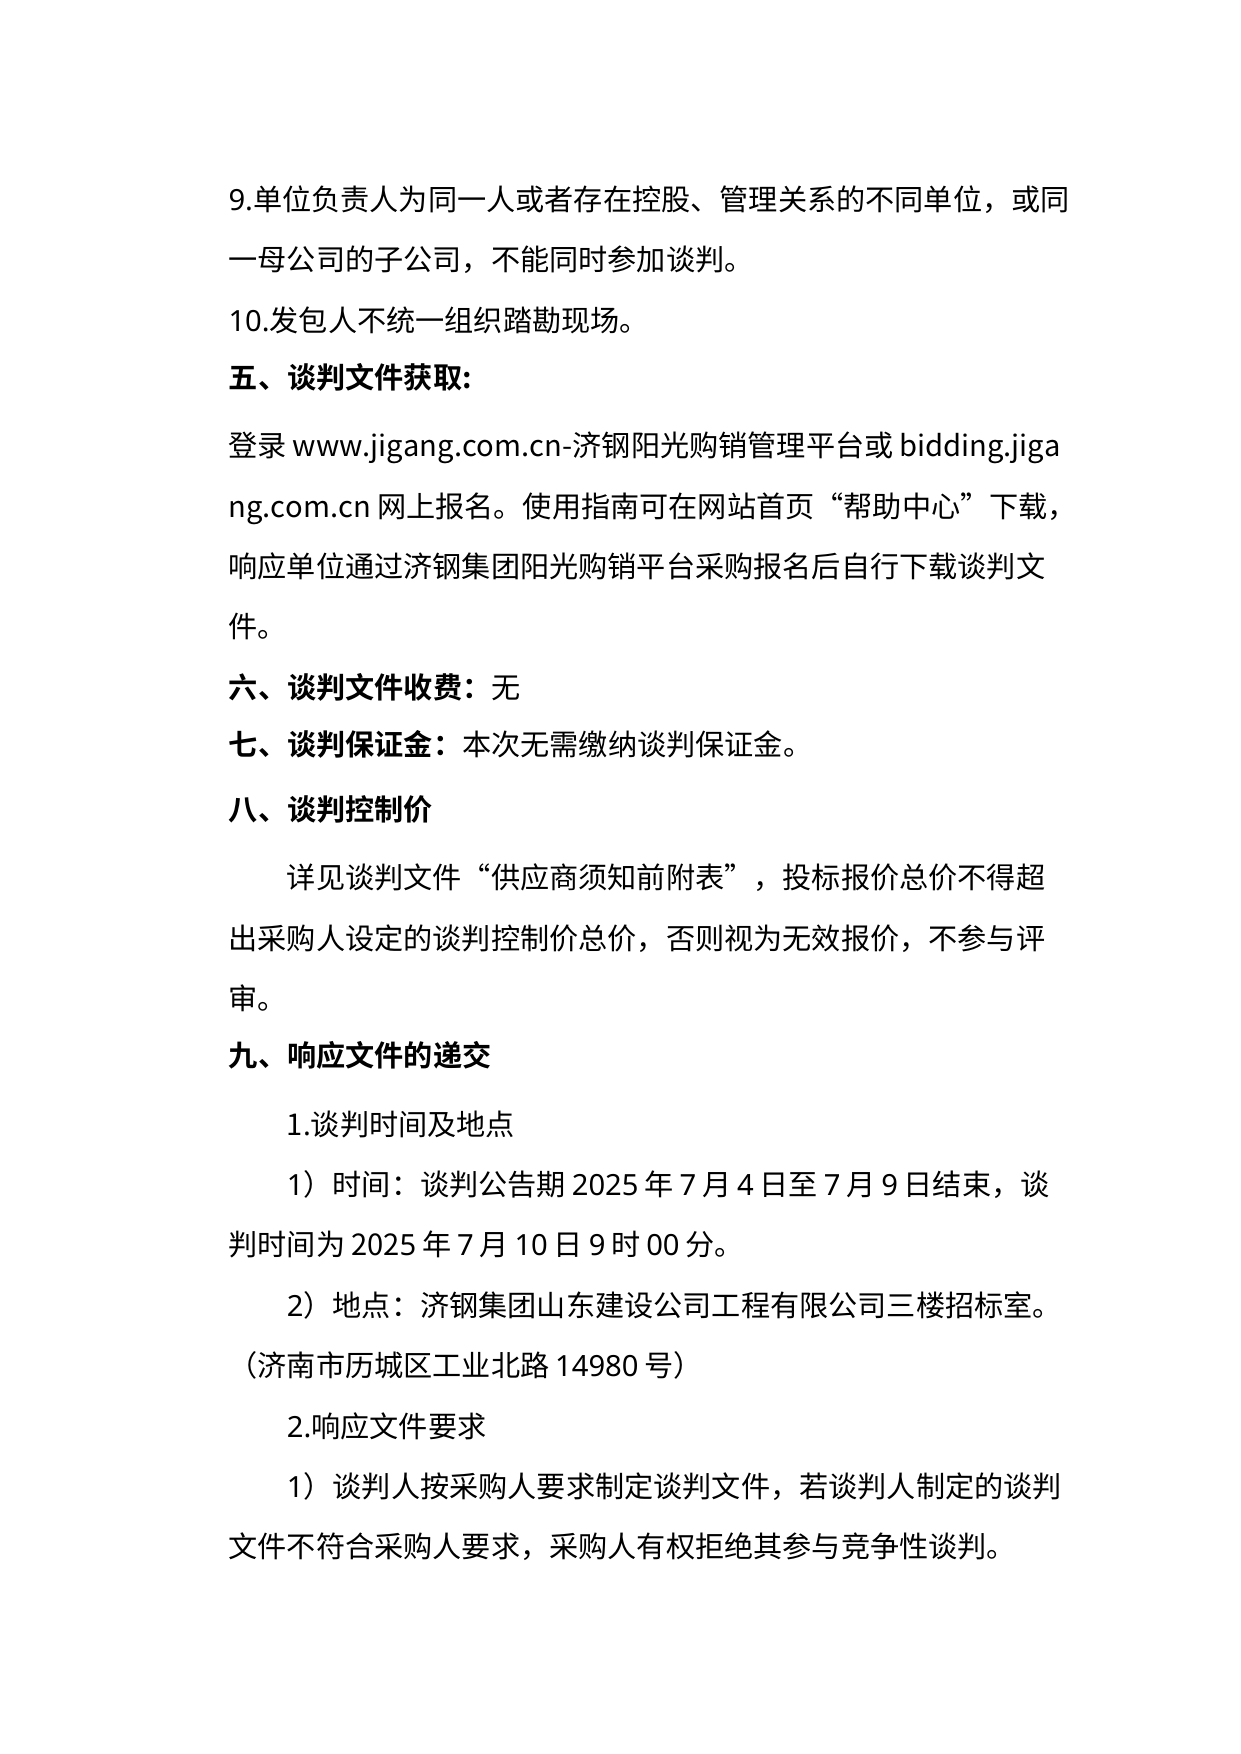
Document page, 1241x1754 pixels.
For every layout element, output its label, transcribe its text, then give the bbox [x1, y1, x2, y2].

text 五、谈判文件获取: [170, 343, 1070, 408]
text 10.发包人不统一组织踏勘现场。 [228, 283, 1070, 343]
text 1.谈判时间及地点 [228, 1087, 1070, 1147]
text 1）谈判人按采购人要求制定谈判文件，若谈判人制定的谈判文件不符合采购人要求，采购人有权拒绝其参与竞争性谈判。 [228, 1449, 1070, 1570]
text 登录www.jigang.com.cn-济钢阳光购销管理平台或bidding.jigang.com.cn网上报名。使用指南可在网站首页“帮助中心”下载，响应单位通过济钢集团阳光购销平台采购报名后自行下载谈判文件。 [228, 408, 1070, 650]
text 详见谈判文件“供应商须知前附表”，投标报价总价不得超出采购人设定的谈判控制价总价，否则视为无效报价，不参与评审。 [228, 840, 1070, 1022]
text 六、谈判文件收费：无 [170, 650, 1070, 710]
text 八、谈判控制价 [170, 775, 1070, 840]
text 2.响应文件要求 [228, 1389, 1070, 1449]
text 九、响应文件的递交 [170, 1022, 1070, 1087]
text 七、谈判保证金：本次无需缴纳谈判保证金。 [170, 710, 1070, 775]
text 1）时间：谈判公告期2025年7月4日至7月9日结束，谈判时间为2025年7月10日9时00分。 [228, 1147, 1070, 1268]
text 9.单位负责人为同一人或者存在控股、管理关系的不同单位，或同一母公司的子公司，不能同时参加谈判。 [228, 162, 1070, 283]
text 2）地点：济钢集团山东建设公司工程有限公司三楼招标室。（济南市历城区工业北路14980号） [228, 1268, 1070, 1389]
